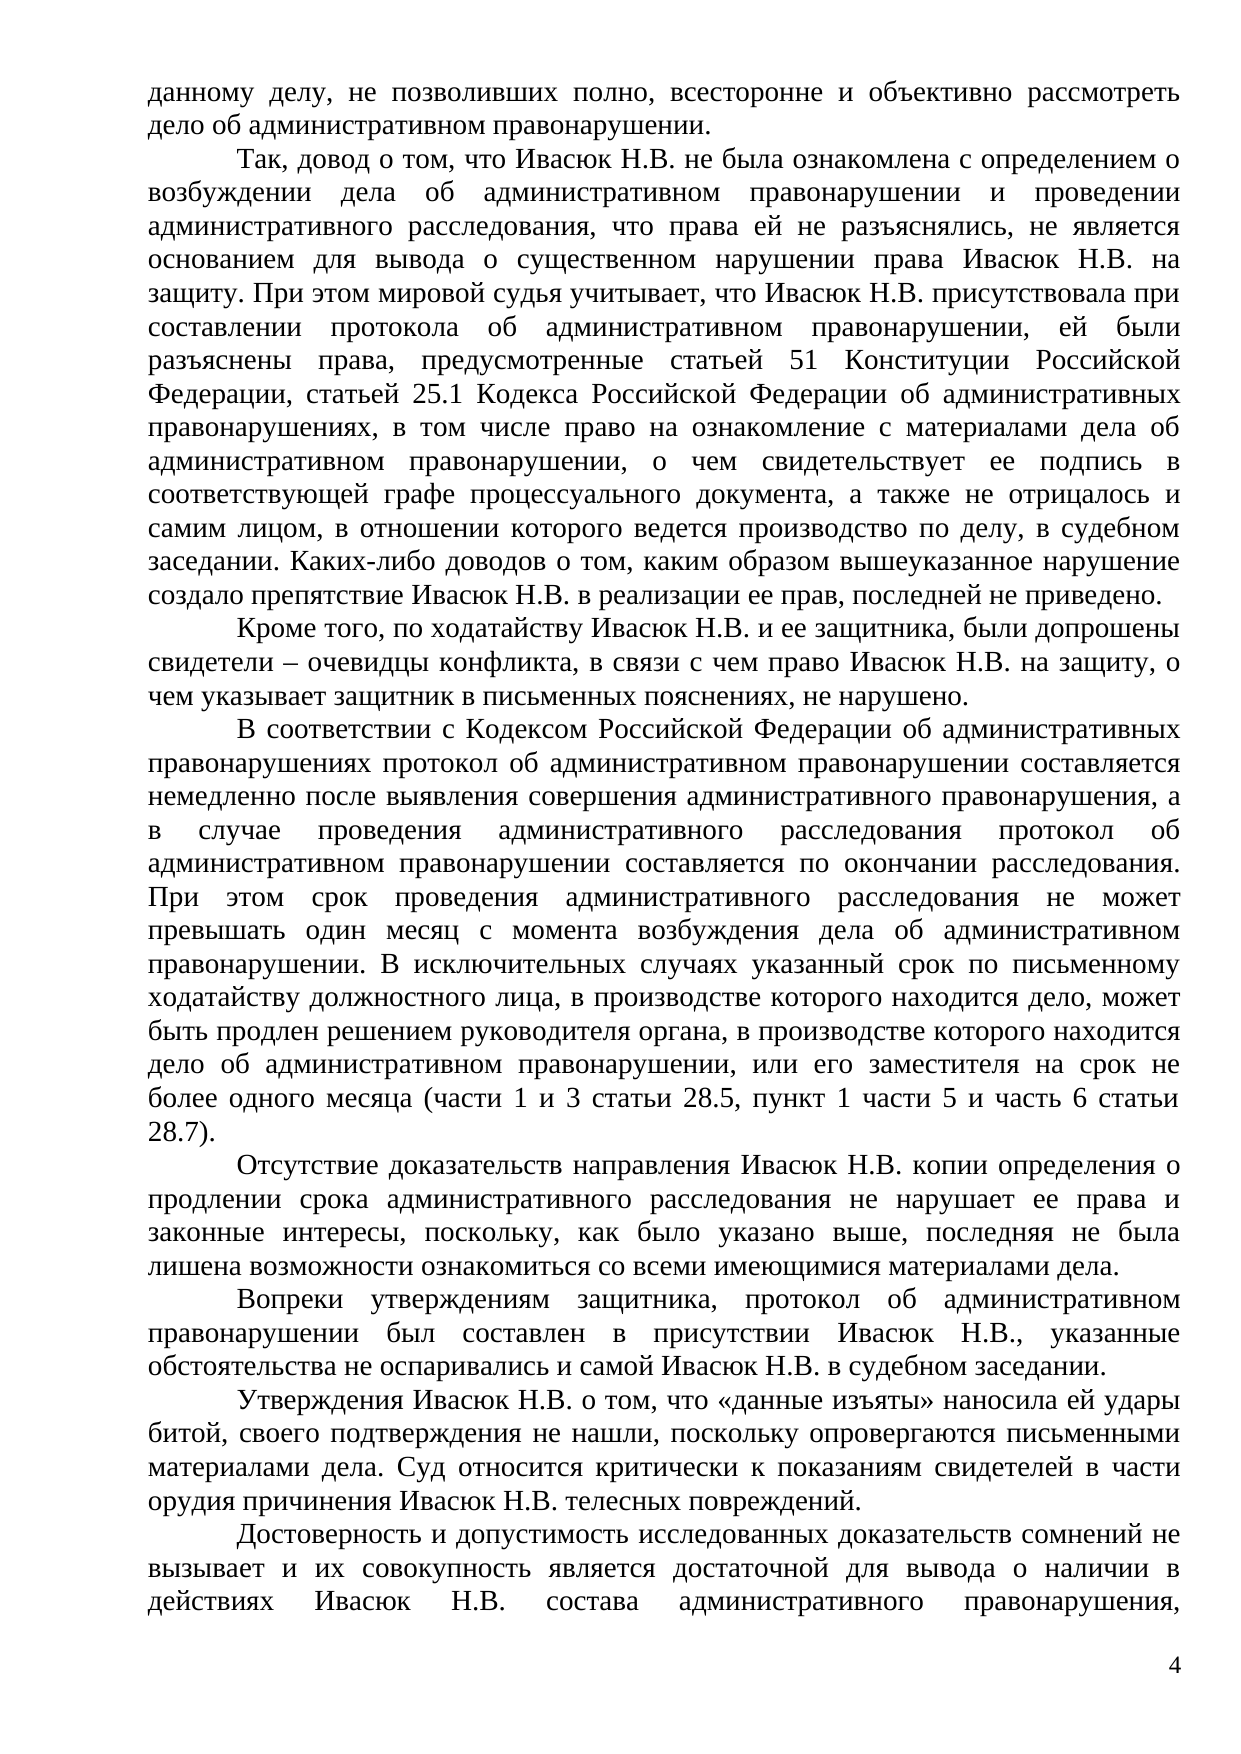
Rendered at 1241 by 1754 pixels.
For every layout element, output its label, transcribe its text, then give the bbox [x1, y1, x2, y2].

text В соответствии с Кодексом Российской Федерации об административных правонарушениях протокол об административном правонарушении составляется немедленно после выявления совершения административного правонарушения, а в случае проведения административного расследования протокол об административном правонарушении составляется по окончании расследования. При этом срок проведения административного расследования не может превышать один месяц с момента возбуждения дела об административном правонарушении. В исключительных случаях указанный срок по письменному ходатайству должностного лица, в производстве которого находится дело, может быть продлен решением руководителя органа, в производстве которого находится дело об административном правонарушении, или его заместителя на срок не более одного месяца (части 1 и 3 статьи 28.5, пункт 1 части 5 и часть 6 статьи 28.7). [148, 711, 1181, 1147]
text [148, 74, 1181, 141]
text Кроме того, по ходатайству Ивасюк Н.В. и ее защитника, были допрошены свидетели – очевидцы конфликта, в связи с чем право Ивасюк Н.В. на защиту, о чем указывает защитник в письменных пояснениях, не нарушено. [148, 611, 1181, 711]
text Утверждения Ивасюк Н.В. о том, что «данные изъяты» наносила ей удары битой, своего подтверждения не нашли, поскольку опровергаются письменными материалами дела. Суд относится критически к показаниям свидетелей в части орудия причинения Ивасюк Н.В. телесных повреждений. [148, 1382, 1181, 1516]
text Отсутствие доказательств направления Ивасюк Н.В. копии определения о продлении срока административного расследования не нарушает ее права и законные интересы, поскольку, как было указано выше, последняя не была лишена возможности ознакомиться со всеми имеющимися материалами дела. [148, 1147, 1181, 1281]
text Вопреки утверждениям защитника, протокол об административном правонарушении был составлен в присутствии Ивасюк Н.В., указанные обстоятельства не оспаривались и самой Ивасюк Н.В. в судебном заседании. [148, 1281, 1181, 1382]
text Так, довод о том, что Ивасюк Н.В. не была ознакомлена с определением о возбуждении дела об административном правонарушении и проведении административного расследования, что права ей не разъяснялись, не является основанием для вывода о существенном нарушении права Ивасюк Н.В. на защиту. При этом мировой судья учитывает, что Ивасюк Н.В. присутствовала при составлении протокола об административном правонарушении, ей были разъяснены права, предусмотренные статьей 51 Конституции Российской Федерации, статьей 25.1 Кодекса Российской Федерации об административных правонарушениях, в том числе право на ознакомление с материалами дела об административном правонарушении, о чем свидетельствует ее подпись в соответствующей графе процессуального документа, а также не отрицалось и самим лицом, в отношении которого ведется производство по делу, в судебном заседании. Каких-либо доводов о том, каким образом вышеуказанное нарушение создало препятствие Ивасюк Н.В. в реализации ее прав, последней не приведено. [148, 141, 1181, 611]
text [148, 1516, 1181, 1617]
